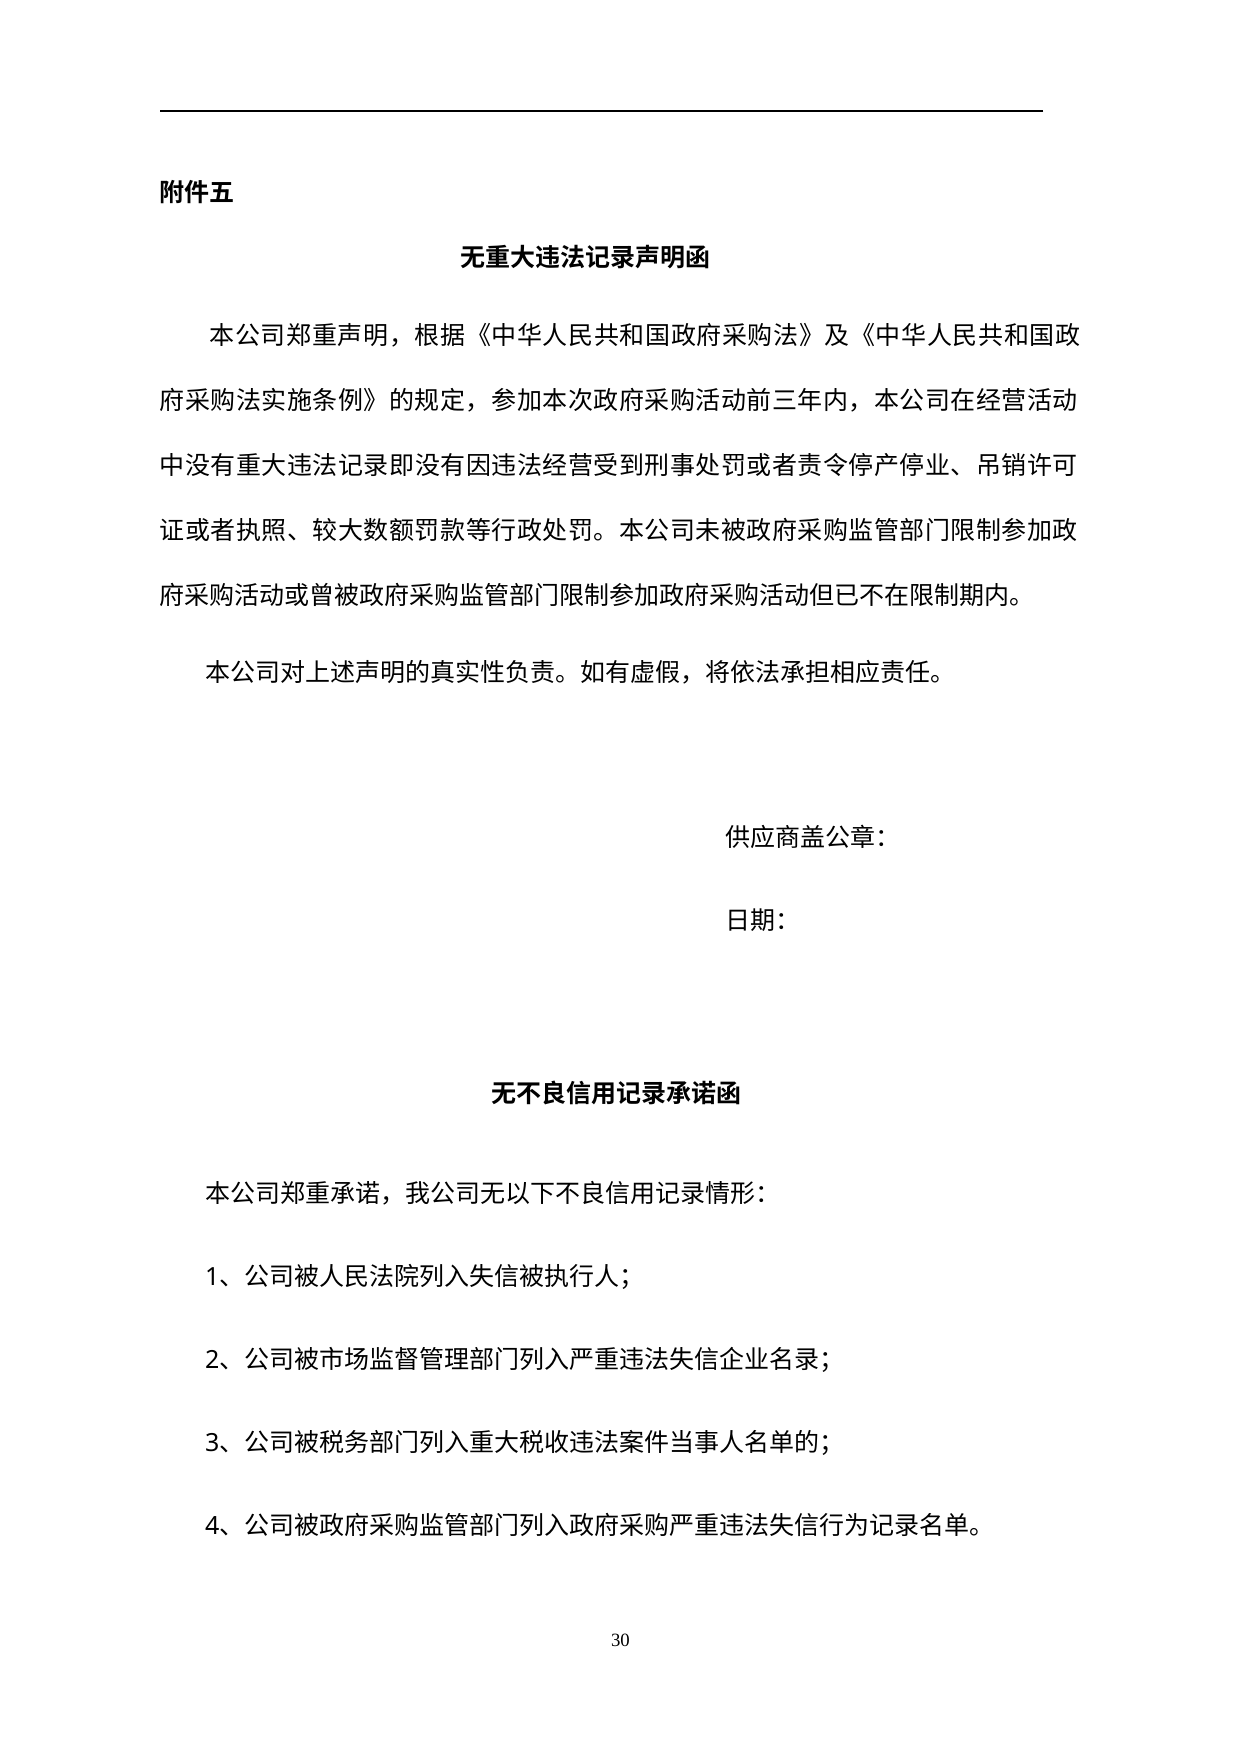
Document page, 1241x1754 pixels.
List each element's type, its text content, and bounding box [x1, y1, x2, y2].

text 本公司郑重承诺，我公司无以下不良信用记录情形： [159, 1159, 1081, 1224]
text 日期： [159, 886, 1081, 951]
subtitle 附件五 [159, 158, 1081, 223]
text 4、公司被政府采购监管部门列入政府采购严重违法失信行为记录名单。 [159, 1491, 1081, 1556]
text 3、公司被税务部门列入重大税收违法案件当事人名单的； [159, 1408, 1081, 1473]
text 本公司对上述声明的真实性负责。如有虚假，将依法承担相应责任。 [159, 638, 1081, 703]
text 供应商盖公章： [159, 803, 1081, 868]
text 无重大违法记录声明函 [159, 223, 1081, 288]
text 无不良信用记录承诺函 [159, 1059, 1081, 1124]
text 2、公司被市场监督管理部门列入严重违法失信企业名录； [159, 1325, 1081, 1390]
text 1、公司被人民法院列入失信被执行人； [159, 1242, 1081, 1307]
text 本公司郑重声明，根据《中华人民共和国政府采购法》及《中华人民共和国政府采购法实施条例》的规定，参加本次政府采购活动前三年内，本公司在经营活动中没有重大违法记录即没有因违法经营受到刑事处罚或者责令停产停业、吊销许可证或者执照、较大数额罚款等行政处罚。本公司未被政府采购监管部门限制参加政府采购活动或曾被政府采购监管部门限制参加政府采购活动但已不在限制期内。 [159, 301, 1081, 626]
